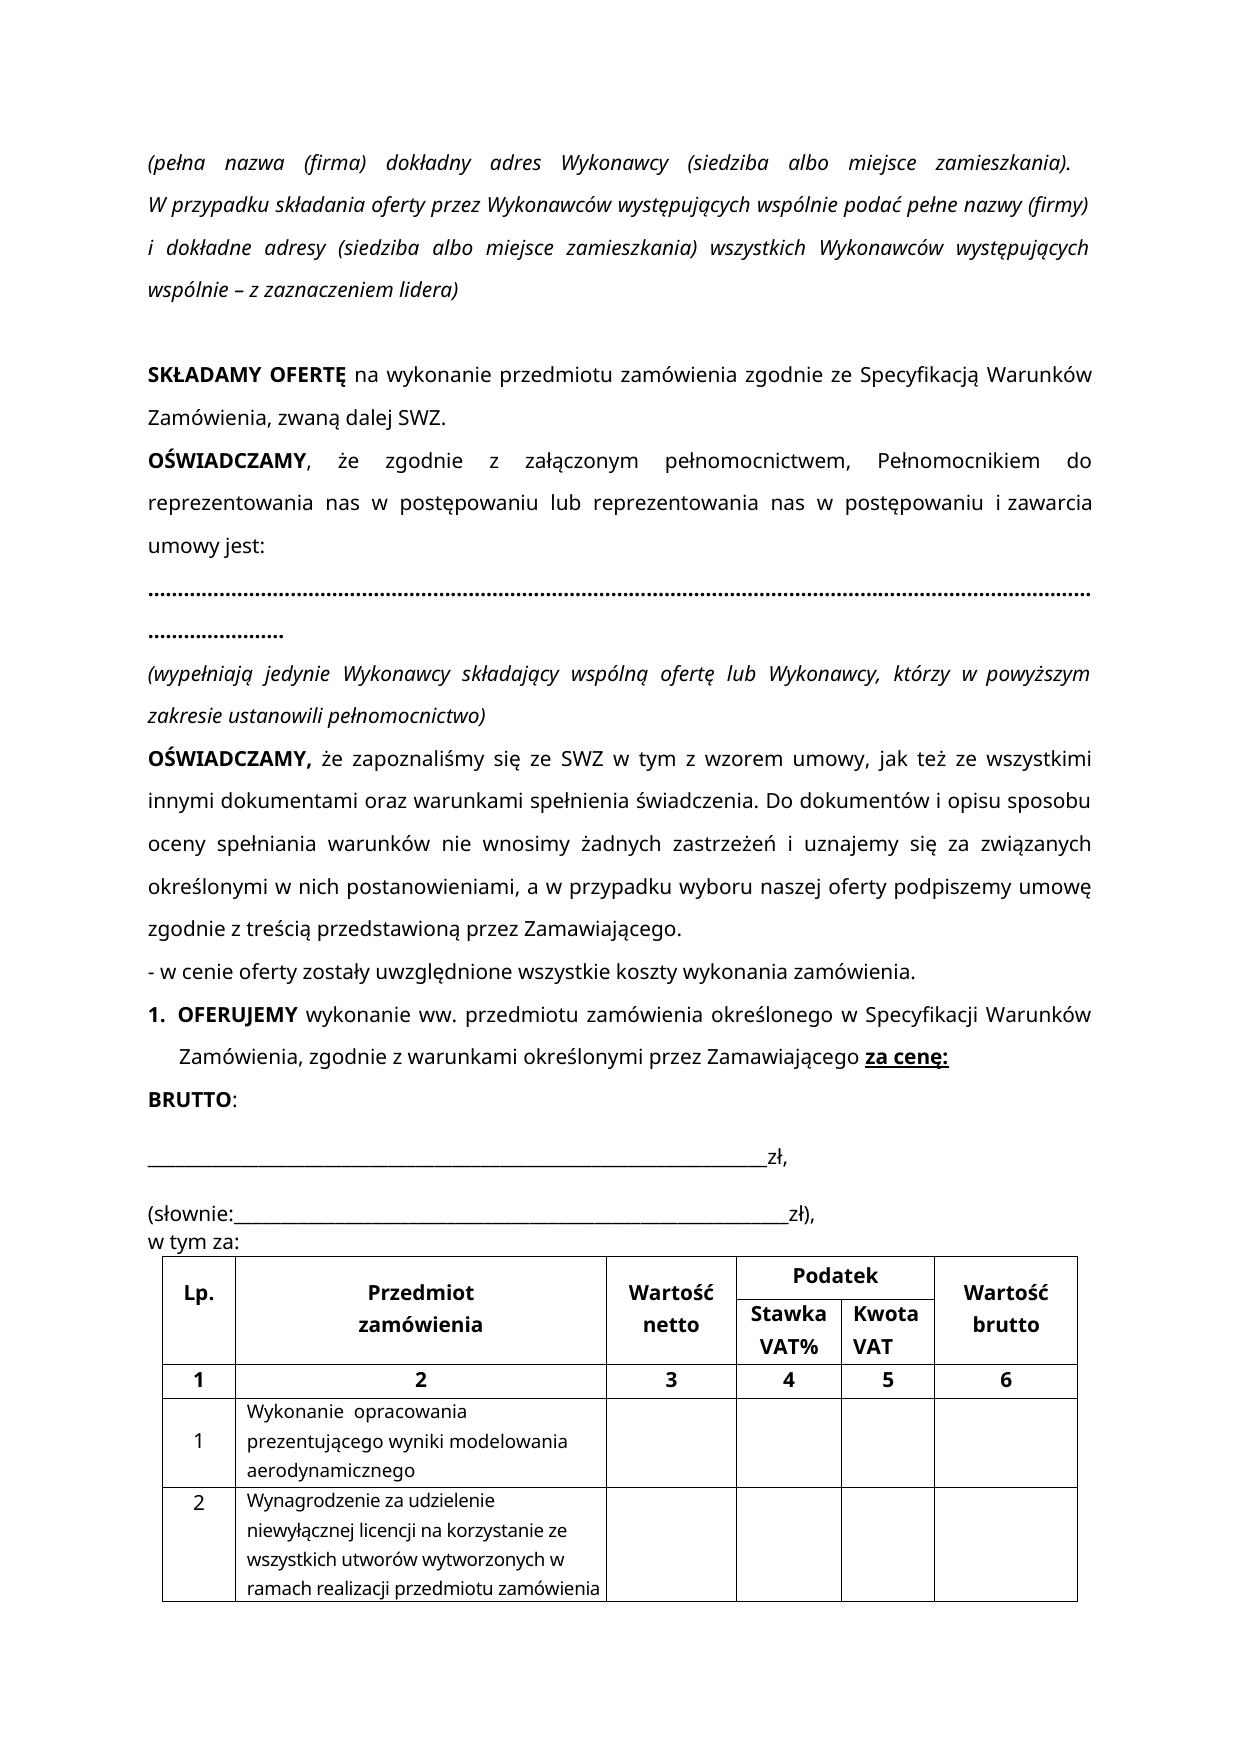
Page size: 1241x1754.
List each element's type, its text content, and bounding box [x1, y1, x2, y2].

text (pełna nazwa (firma) dokładny adres Wykonawcy (siedziba albo miejsce zamieszkania). W przypadku składania oferty przez Wykonawców występujących wspólnie podać pełne nazwy (firmy) i dokładne adresy (siedziba albo miejsce zamieszkania) wszystkich Wykonawców występujących wspólnie – z zaznaczeniem lidera) [148, 148, 1093, 304]
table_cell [236, 1488, 606, 1601]
table_cell [607, 1488, 736, 1601]
text OŚWIADCZAMY, że zgodnie z załączonym pełnomocnictwem, Pełnomocnikiem do reprezentowania nas w postępowaniu lub reprezentowania nas w postępowaniu i zawarcia umowy jest: [148, 446, 1093, 559]
table_cell 2 [236, 1365, 606, 1398]
table_cell 3 [607, 1365, 736, 1398]
text - w cenie oferty zostały uwzględnione wszystkie koszty wykonania zamówienia. [148, 957, 1093, 986]
table_header Przedmiot zamówienia [236, 1257, 606, 1364]
table_cell 6 [935, 1365, 1077, 1398]
table_cell Wykonanie opracowania prezentującego wyniki modelowania aerodynamicznego [236, 1399, 606, 1487]
table_cell [935, 1399, 1077, 1487]
table_header Wartość netto [607, 1257, 736, 1364]
text w tym za: [148, 1227, 1093, 1256]
table_cell 4 [737, 1365, 841, 1398]
table_header Wartość brutto [935, 1257, 1077, 1364]
table_cell [842, 1488, 934, 1601]
text Oświadczamy, że zapoznaliśmy się ze SWZ w tym z wzorem umowy, jak też ze wszystkimi innymi dokumentami oraz warunkami spełnienia świadczenia. Do dokumentów i opisu sposobu oceny spełniania warunków nie wnosimy żadnych zastrzeżeń i uznajemy się za związanych określonymi w nich postanowieniami, a w przypadku wyboru naszej oferty podpiszemy umowę zgodnie z treścią przedstawioną przez Zamawiającego. [148, 744, 1093, 943]
text ___________________________________________________________________zł, [148, 1142, 1093, 1170]
text ……………………………………………………………………………………………………………………………………………………………….. [148, 574, 1093, 645]
text BRUTTO: [148, 1085, 1093, 1113]
table_cell 5 [842, 1365, 934, 1398]
text (wypełniają jedynie Wykonawcy składający wspólną ofertę lub Wykonawcy, którzy w powyższym zakresie ustanowili pełnomocnictwo) [148, 659, 1093, 730]
table_cell [737, 1399, 841, 1487]
table_cell 2 [163, 1488, 235, 1601]
table_cell [935, 1488, 1077, 1601]
text (słownie:____________________________________________________________zł), [148, 1199, 1093, 1227]
table_header Lp. [163, 1257, 235, 1364]
table_cell [607, 1399, 736, 1487]
list OFERUJEMY wykonanie ww. przedmiotu zamówienia określonego w Specyfikacji Warunków Zamówienia, zgodnie z warunkami określonymi przez Zamawiającego za cenę: [148, 1000, 1093, 1071]
table_cell Kwota VAT [842, 1300, 934, 1364]
text SKŁADAMY OFERTĘ na wykonanie przedmiotu zamówienia zgodnie ze Specyfikacją Warunków Zamówienia, zwaną dalej SWZ. [148, 361, 1093, 432]
table_cell 1 [163, 1399, 235, 1487]
table_cell 1 [163, 1365, 235, 1398]
table_header Podatek [737, 1257, 934, 1298]
table_cell [737, 1488, 841, 1601]
table_cell Stawka VAT% [737, 1300, 841, 1364]
table_cell [842, 1399, 934, 1487]
